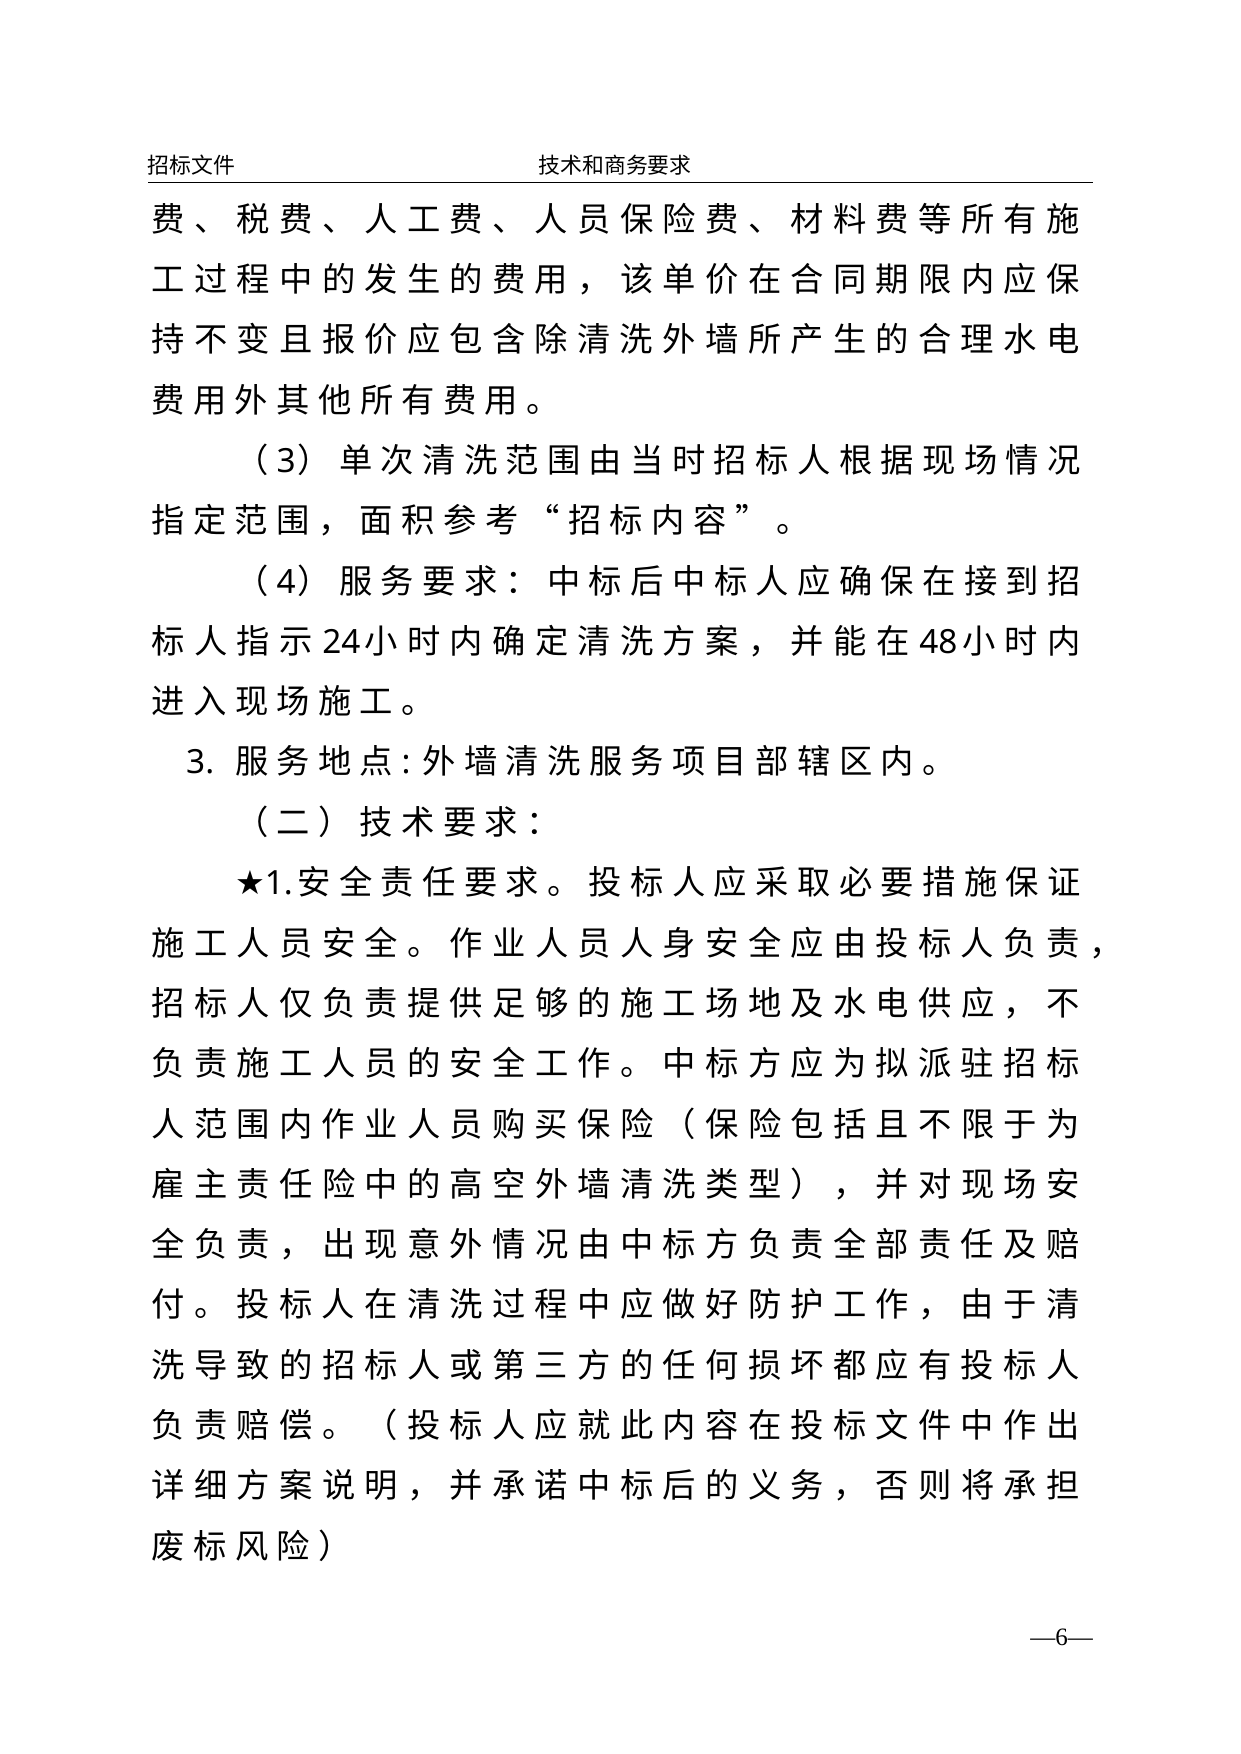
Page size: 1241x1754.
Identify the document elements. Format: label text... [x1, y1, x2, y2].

text （3）单次清洗范围由当时招标人根据现场情况指定范围，面积参考“招标内容”。 [151, 428, 1089, 548]
text （4）服务要求：中标后中标人应确保在接到招标人指示24小时内确定清洗方案，并能在48小时内进入现场施工。 [151, 548, 1089, 729]
text 3.服务地点:外墙清洗服务项目部辖区内。 [151, 729, 1089, 790]
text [151, 187, 1089, 428]
text （二）技术要求： [151, 790, 1089, 850]
text ★1.安全责任要求。投标人应采取必要措施保证施工人员安全。作业人员人身安全应由投标人负责，招标人仅负责提供足够的施工场地及水电供应，不负责施工人员的安全工作。中标方应为拟派驻招标人范围内作业人员购买保险（保险包括且不限于为雇主责任险中的高空外墙清洗类型），并对现场安全负责，出现意外情况由中标方负责全部责任及赔付。投标人在清洗过程中应做好防护工作，由于清洗导致的招标人或第三方的任何损坏都应有投标人负责赔偿。（投标人应就此内容在投标文件中作出详细方案说明，并承诺中标后的义务，否则将承担废标风险） [151, 850, 1089, 1574]
